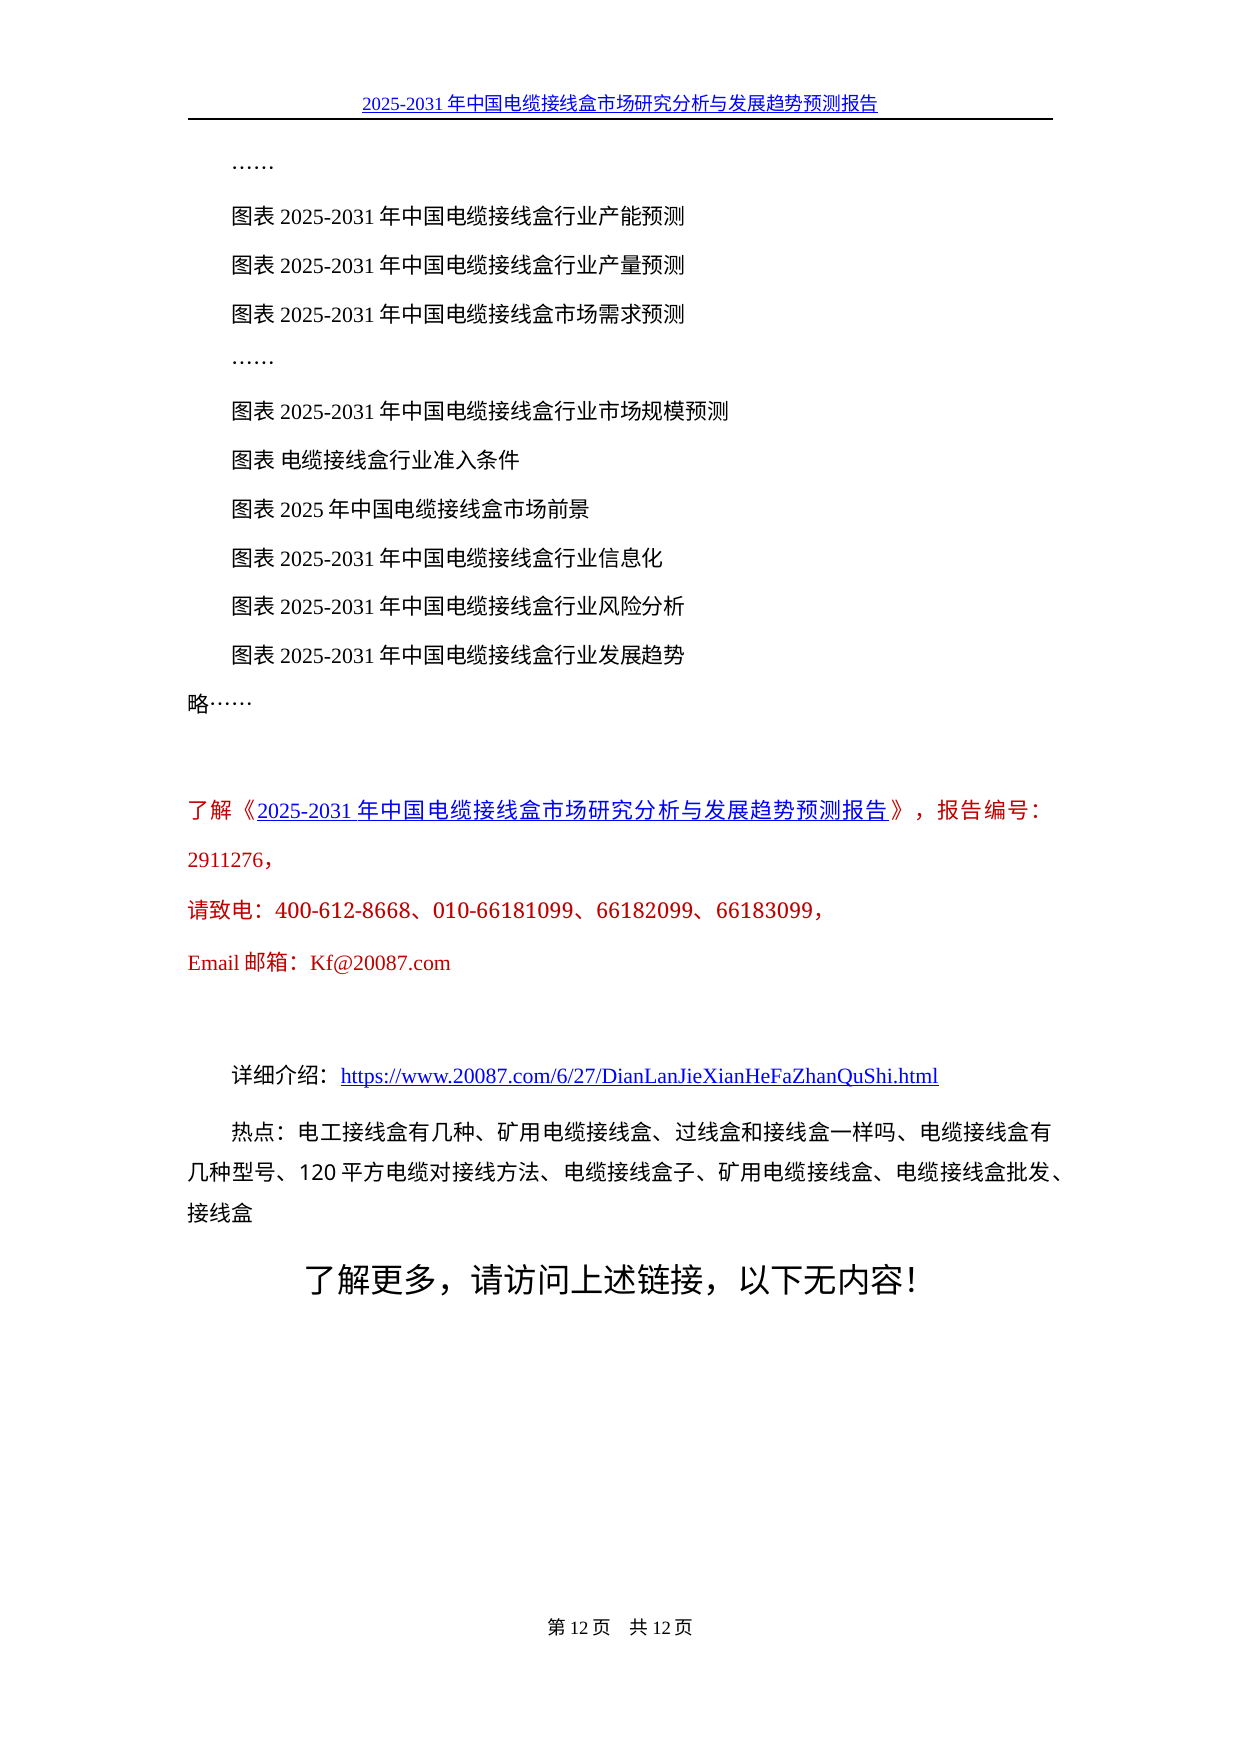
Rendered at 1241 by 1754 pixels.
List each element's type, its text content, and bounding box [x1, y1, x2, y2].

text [187, 150, 1053, 719]
text 详细介绍：https://www.20087.com/6/27/DianLanJieXianHeFaZhanQuShi.html [187, 1058, 1053, 1090]
text 热点：电工接线盒有几种、矿用电缆接线盒、过线盒和接线盒一样吗、电缆接线盒有几种型号、120平方电缆对接线方法、电缆接线盒子、矿用电缆接线盒、电缆接线盒批发、接线盒 [187, 1114, 1053, 1228]
text 请致电：400-612-8668、010-66181099、66182099、66183099， [187, 893, 1053, 926]
text Email邮箱：Kf@20087.com [187, 945, 1053, 977]
title 了解更多，请访问上述链接，以下无内容！ [187, 1246, 1053, 1311]
text 了解《2025-2031年中国电缆接线盒市场研究分析与发展趋势预测报告》，报告编号：2911276， [187, 793, 1053, 874]
